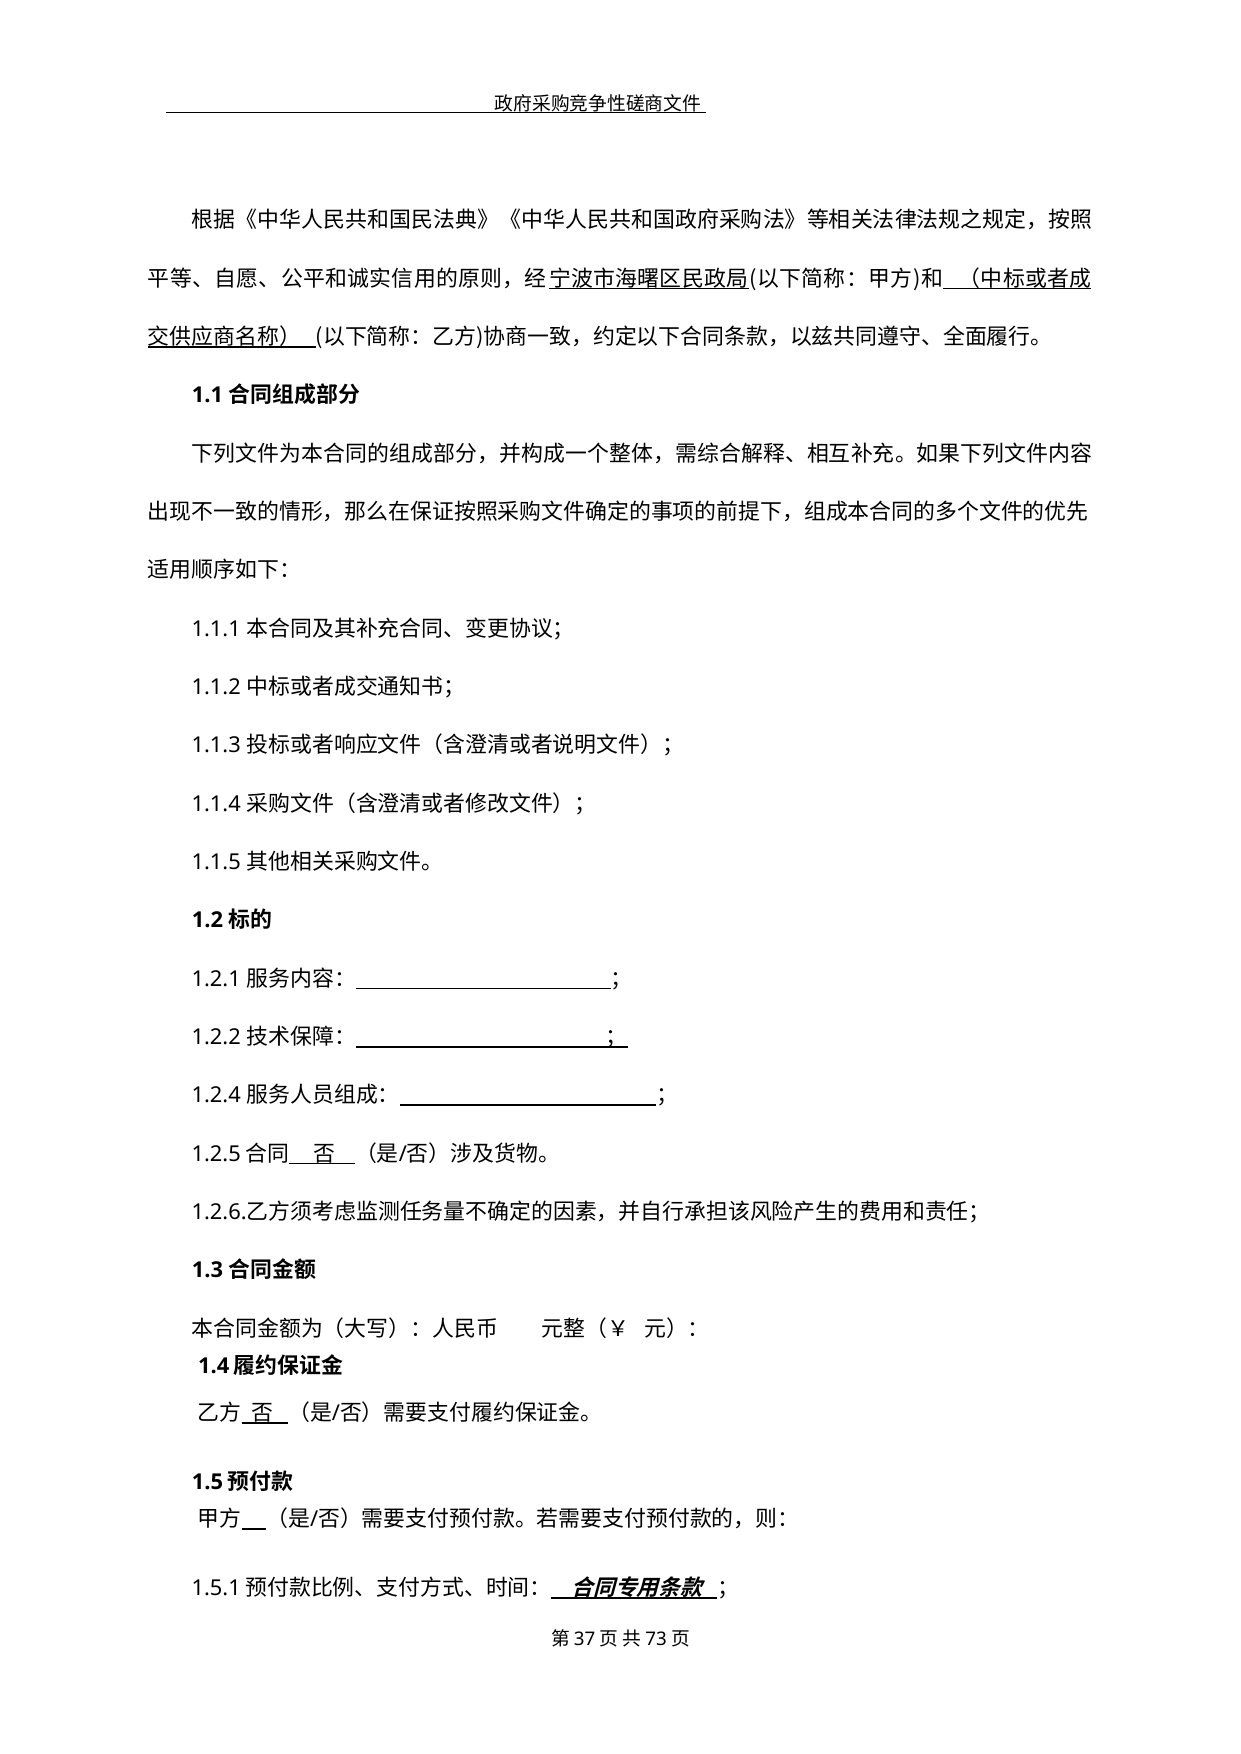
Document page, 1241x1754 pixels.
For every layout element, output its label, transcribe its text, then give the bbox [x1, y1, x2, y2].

text 1.4履约保证金 [148, 1348, 1092, 1379]
text 1.2.2 技术保障： ； [148, 998, 1092, 1056]
text 1.2.4 服务人员组成： ； [148, 1056, 1092, 1114]
text 1.2.6.乙方须考虑监测任务量不确定的因素，并自行承担该风险产生的费用和责任； [148, 1173, 1092, 1231]
text 1.1 合同组成部分 [148, 356, 1092, 414]
text 1.2 标的 [148, 881, 1092, 939]
text 1.1.2 中标或者成交通知书； [148, 648, 1092, 706]
text 1.1.1 本合同及其补充合同、变更协议； [148, 589, 1092, 648]
text 1.1.5 其他相关采购文件。 [148, 823, 1092, 881]
text 1.5预付款 [148, 1443, 1092, 1501]
text 乙方 否 （是/否）需要支付履约保证金。 [148, 1395, 1092, 1427]
text 下列文件为本合同的组成部分，并构成一个整体，需综合解释、相互补充。如果下列文件内容出现不一致的情形，那么在保证按照采购文件确定的事项的前提下，组成本合同的多个文件的优先适用顺序如下： [148, 414, 1092, 589]
text 1.3 合同金额 [148, 1231, 1092, 1289]
text 根据《中华人民共和国民法典》《中华人民共和国政府采购法》等相关法律法规之规定，按照平等、自愿、公平和诚实信用的原则，经宁波市海曙区民政局(以下简称：甲方)和 （中标或者成交供应商名称） (以下简称：乙方)协商一致，约定以下合同条款，以兹共同遵守、全面履行。 [148, 181, 1092, 356]
text 甲方 （是/否）需要支付预付款。若需要支付预付款的，则： [148, 1501, 1092, 1533]
text 1.2.5合同 否 （是/否）涉及货物。 [148, 1114, 1092, 1173]
text 1.5.1预付款比例、支付方式、时间： 合同专用条款 ； [148, 1549, 1092, 1607]
text 1.1.3 投标或者响应文件（含澄清或者说明文件）； [148, 706, 1092, 764]
text 1.2.1 服务内容： ； [148, 939, 1092, 998]
text 1.1.4 采购文件（含澄清或者修改文件）； [148, 764, 1092, 823]
text 本合同金额为（大写）：人民币 元整（￥ 元）： [148, 1289, 1092, 1348]
